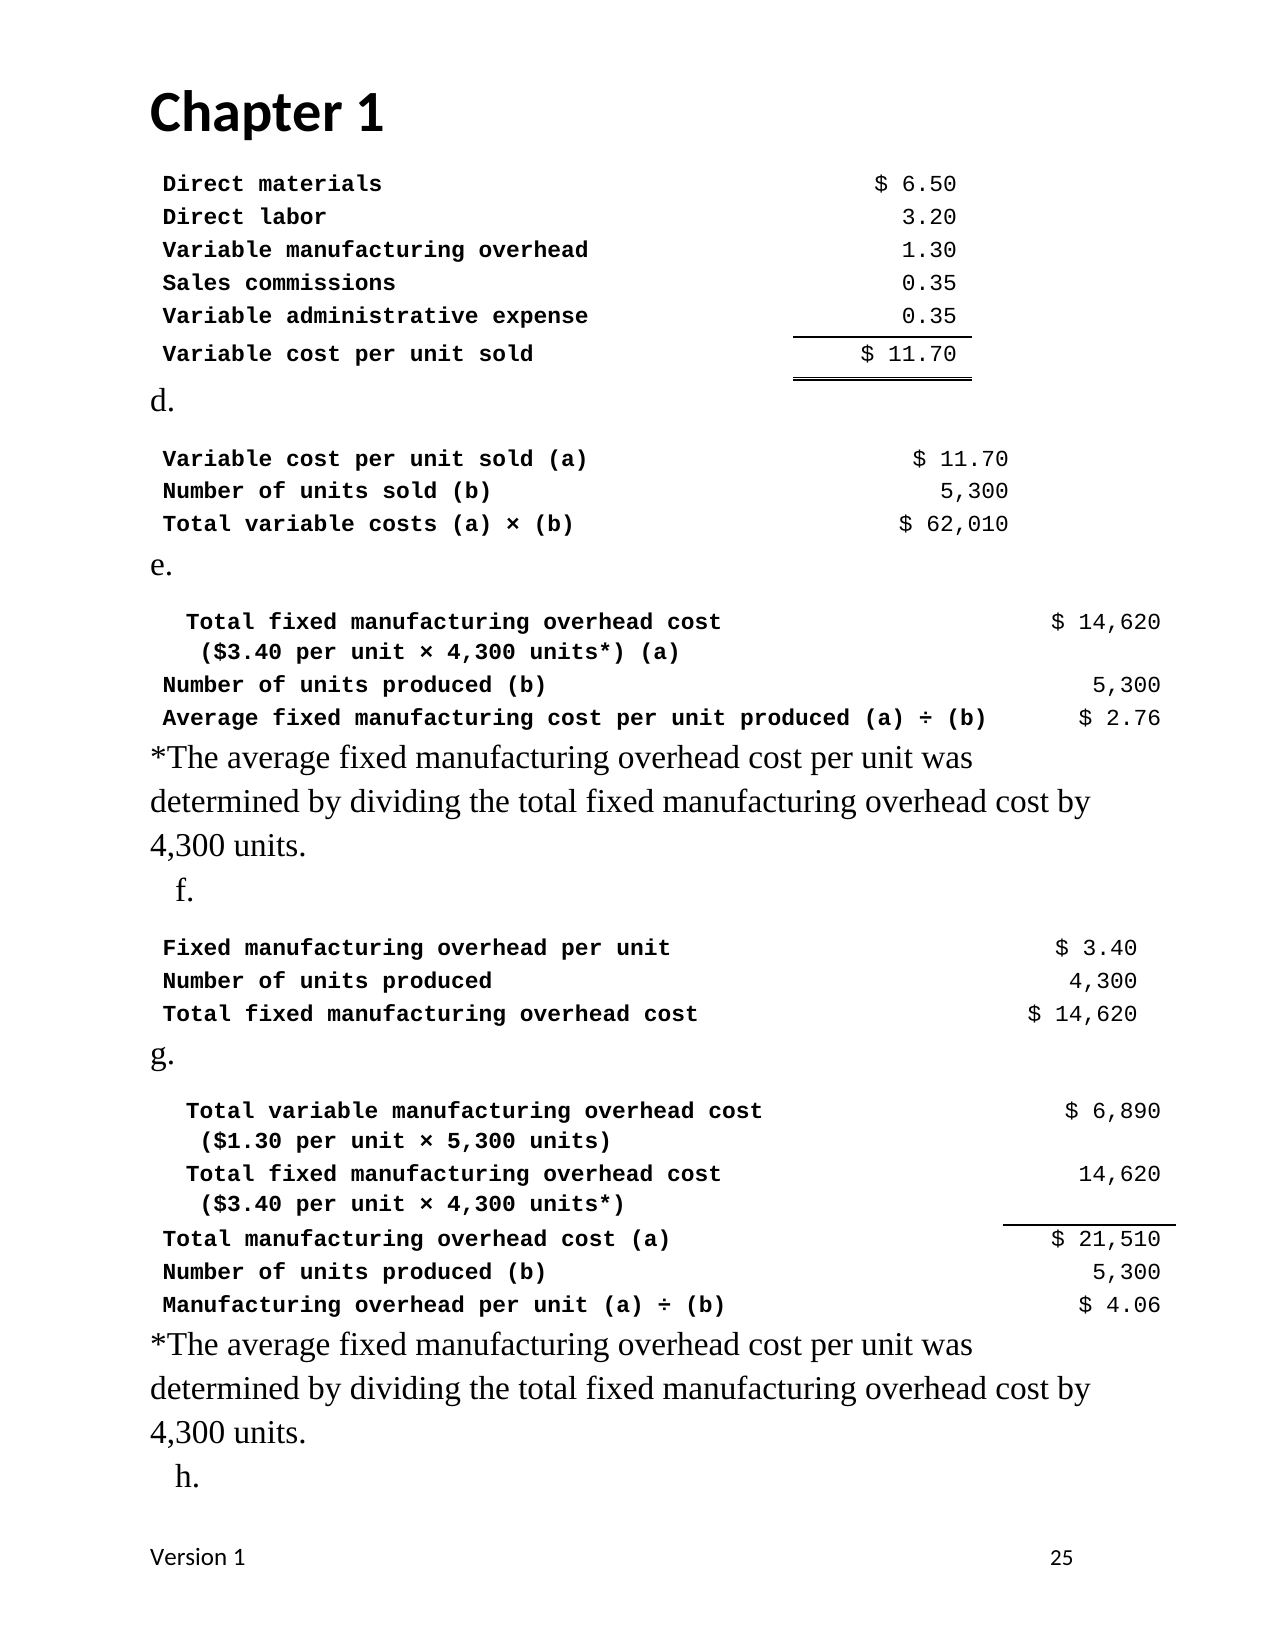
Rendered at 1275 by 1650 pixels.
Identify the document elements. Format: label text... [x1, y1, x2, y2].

table_header Direct materials [139, 171, 793, 204]
table_cell 5,300 [823, 478, 1024, 511]
table_cell Number of units produced [139, 968, 965, 1001]
table_header Total fixed manufacturing overhead cost ($3.40 per unit × 4,300 units*) (a) [139, 609, 1011, 672]
table_cell $ 21,510 [1003, 1226, 1176, 1259]
table_cell 0.35 [793, 303, 972, 336]
table_cell Number of units produced (b) [139, 1259, 1002, 1292]
text d. [150, 381, 1125, 419]
table_cell Total fixed manufacturing overhead cost ($3.40 per unit × 4,300 units*) [139, 1161, 1002, 1224]
table_cell Variable cost per unit sold [139, 336, 793, 377]
table_cell $ 14,620 [965, 1001, 1153, 1033]
table_cell 4,300 [965, 968, 1153, 1001]
table_cell Average fixed manufacturing cost per unit produced (a) ÷ (b) [139, 705, 1011, 738]
table_cell 3.20 [793, 204, 972, 237]
text g. [150, 1033, 1125, 1072]
table_header $ 6,890 [1003, 1098, 1176, 1161]
table_cell 5,300 [1003, 1259, 1176, 1292]
table_header Total variable manufacturing overhead cost ($1.30 per unit × 5,300 units) [139, 1098, 1002, 1161]
table_cell 5,300 [1011, 672, 1176, 705]
table_cell Total fixed manufacturing overhead cost [139, 1001, 965, 1033]
table_cell $ 11.70 [793, 338, 972, 377]
table_cell $ 62,010 [823, 511, 1024, 544]
table_header $ 14,620 [1011, 609, 1176, 672]
table_cell $ 4.06 [1003, 1292, 1176, 1324]
table_header $ 11.70 [823, 445, 1024, 478]
table_cell $ 2.76 [1011, 705, 1176, 738]
table_cell Total variable costs (a) × (b) [139, 511, 823, 544]
table_header Fixed manufacturing overhead per unit [139, 935, 965, 968]
table_cell Total manufacturing overhead cost (a) [139, 1224, 1002, 1259]
table_cell Number of units produced (b) [139, 672, 1011, 705]
text e. [150, 544, 1125, 582]
text *The average fixed manufacturing overhead cost per unit was determined by dividing the total fixed manufacturing overhead cost by 4,300 units. f. [150, 738, 1125, 908]
table_cell Variable administrative expense [139, 303, 793, 336]
table_cell Number of units sold (b) [139, 478, 823, 511]
table_header $ 6.50 [793, 171, 972, 204]
table_header $ 3.40 [965, 935, 1153, 968]
table_cell 0.35 [793, 270, 972, 303]
table_cell Direct labor [139, 204, 793, 237]
table_cell Manufacturing overhead per unit (a) ÷ (b) [139, 1292, 1002, 1324]
table_cell Variable manufacturing overhead [139, 237, 793, 270]
table_header Variable cost per unit sold (a) [139, 445, 823, 478]
table_cell 14,620 [1003, 1161, 1176, 1224]
text *The average fixed manufacturing overhead cost per unit was determined by dividing the total fixed manufacturing overhead cost by 4,300 units. h. [150, 1324, 1125, 1495]
table_cell Sales commissions [139, 270, 793, 303]
table_cell 1.30 [793, 237, 972, 270]
